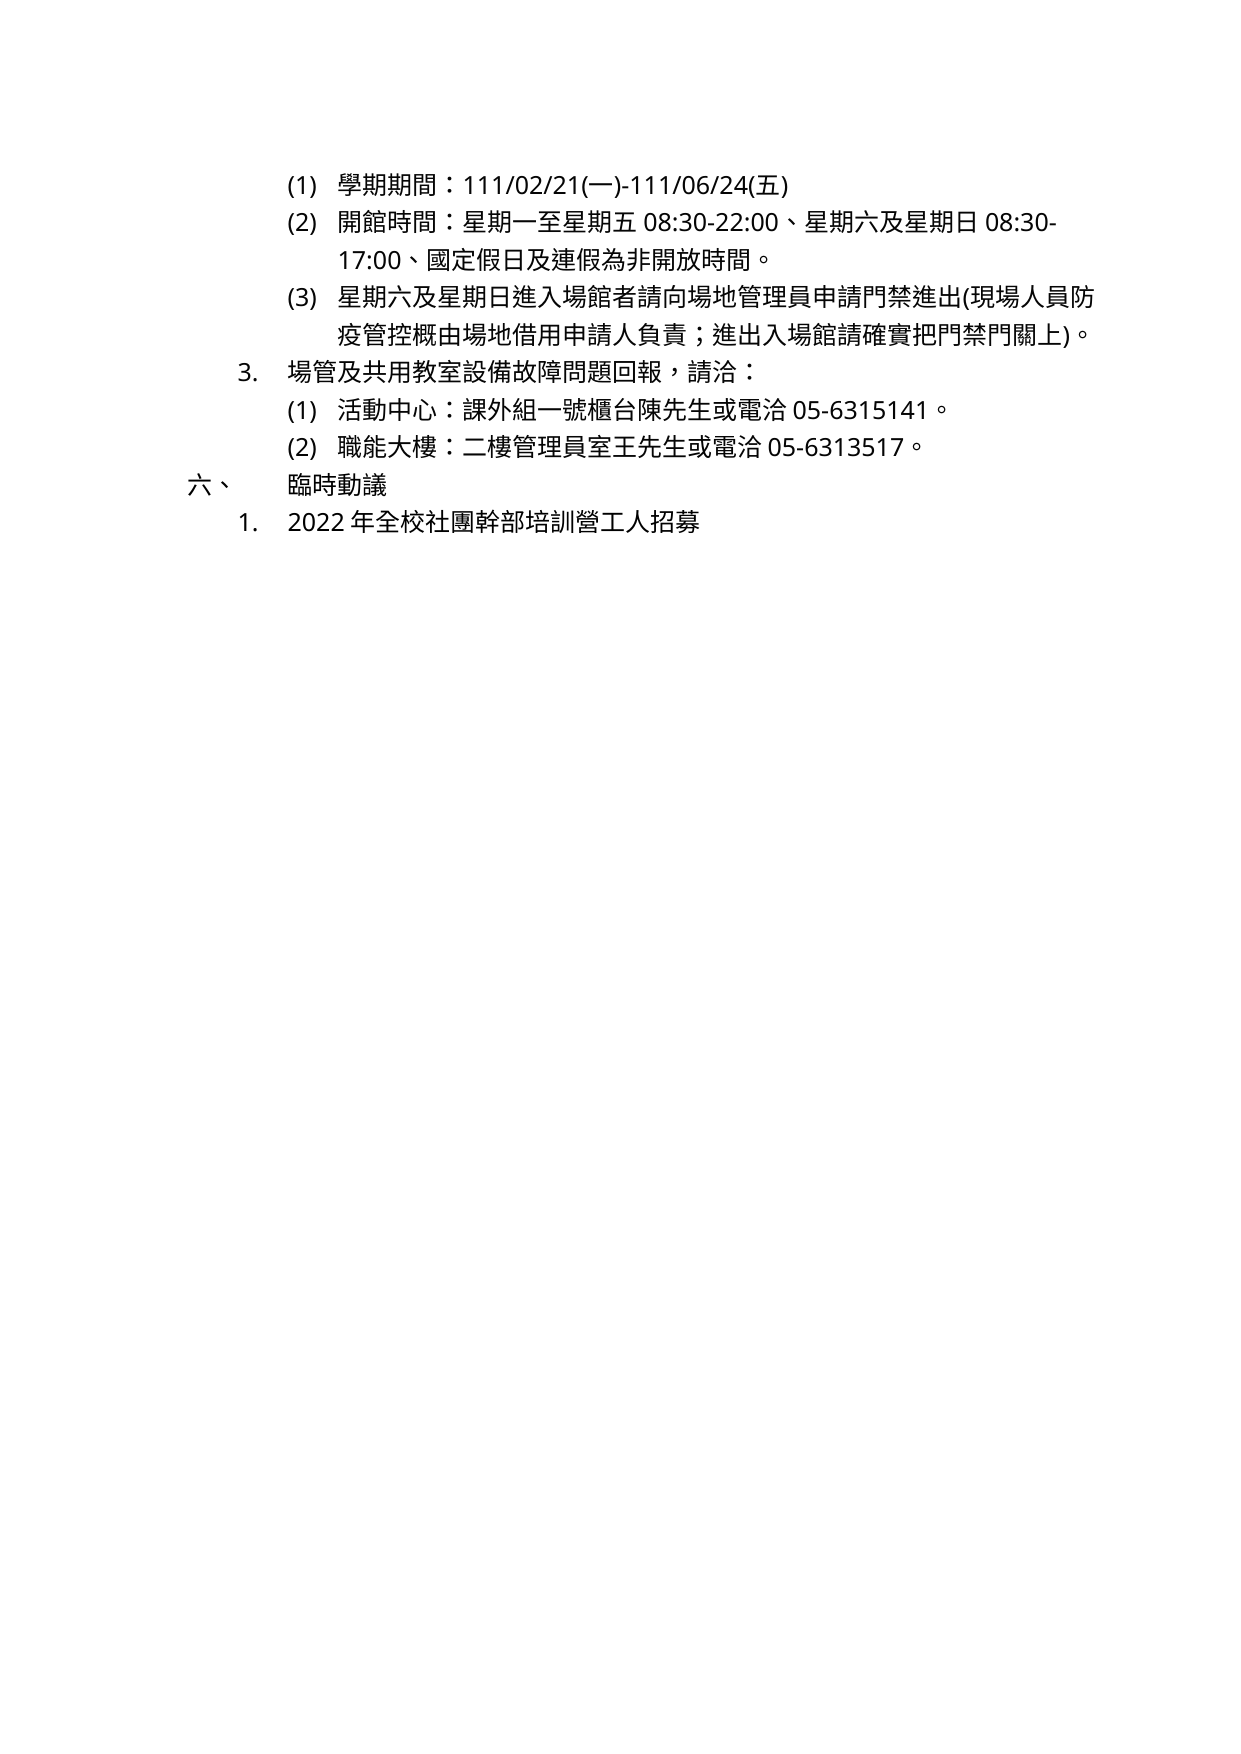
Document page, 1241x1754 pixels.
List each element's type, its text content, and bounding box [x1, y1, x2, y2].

list 星期六及星期日進入場館者請向場地管理員申請門禁進出(現場人員防疫管控概由場地借用申請人負責；進出入場館請確實把門禁門關上)。 [287, 277, 1106, 352]
list 場管及共用教室設備故障問題回報，請洽： [237, 352, 1106, 389]
list 活動中心：課外組一號櫃台陳先生或電洽05-6315141。 [287, 389, 1106, 427]
list 2022年全校社團幹部培訓營工人招募 [237, 502, 1106, 539]
list 職能大樓：二樓管理員室王先生或電洽05-6313517。 [287, 427, 1106, 464]
list 開館時間：星期一至星期五 08:30-22:00、星期六及星期日 08:30-17:00、國定假日及連假為非開放時間。 [287, 202, 1106, 277]
list 臨時動議 [187, 464, 1106, 502]
list 學期期間：111/02/21(一)-111/06/24(五) [287, 164, 1106, 202]
